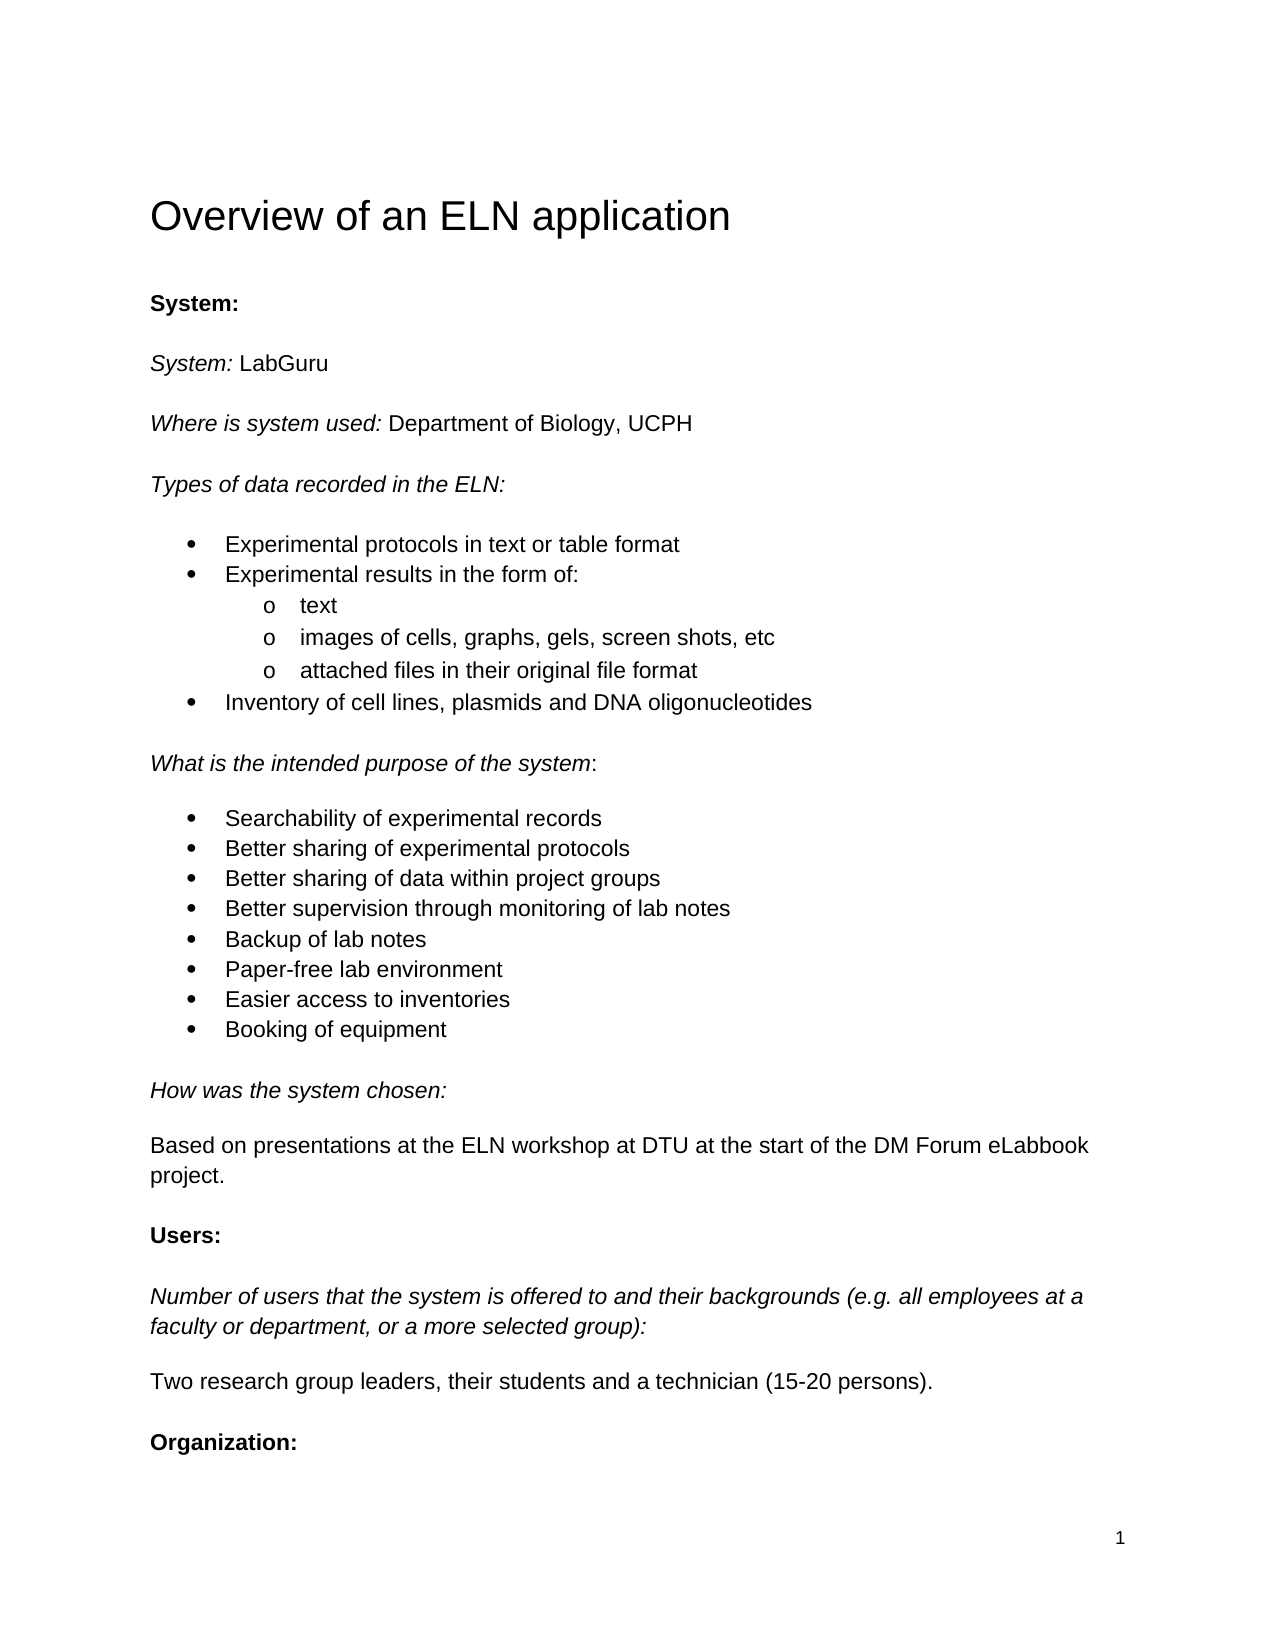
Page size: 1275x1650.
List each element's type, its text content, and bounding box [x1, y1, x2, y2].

list Inventory of cell lines, plasmids and DNA oligonucleotides [187, 689, 1125, 715]
text System: [150, 289, 1125, 316]
text How was the system chosen: [150, 1077, 1125, 1103]
list Booking of equipment [187, 1016, 1125, 1042]
list Experimental protocols in text or table format [187, 531, 1125, 557]
text Based on presentations at the ELN workshop at DTU at the start of the DM Forum eLabbook project. [150, 1132, 1125, 1188]
text Two research group leaders, their students and a technician (15-20 persons). [150, 1368, 1125, 1394]
list Paper-free lab environment [187, 956, 1125, 982]
text Types of data recorded in the ELN: [150, 471, 1125, 497]
text System: LabGuru [150, 350, 1125, 376]
list Backup of lab notes [187, 926, 1125, 952]
list images of cells, graphs, gels, screen shots, etc [262, 624, 1125, 652]
text Where is system used: Department of Biology, UCPH [150, 410, 1125, 437]
list Better supervision through monitoring of lab notes [187, 895, 1125, 922]
list Experimental results in the form of: [187, 561, 1125, 588]
list Searchability of experimental records [187, 805, 1125, 831]
text Users: [150, 1222, 1125, 1249]
list Better sharing of experimental protocols [187, 835, 1125, 861]
list text [262, 592, 1125, 620]
list Better sharing of data within project groups [187, 865, 1125, 891]
text What is the intended purpose of the system: [150, 749, 1125, 776]
text Organization: [150, 1429, 1125, 1455]
list Easier access to inventories [187, 986, 1125, 1012]
text Number of users that the system is offered to and their backgrounds (e.g. all employees at a faculty or department, or a more selected group): [150, 1283, 1125, 1339]
list attached files in their original file format [262, 657, 1125, 685]
subtitle Overview of an ELN application [150, 192, 1125, 239]
